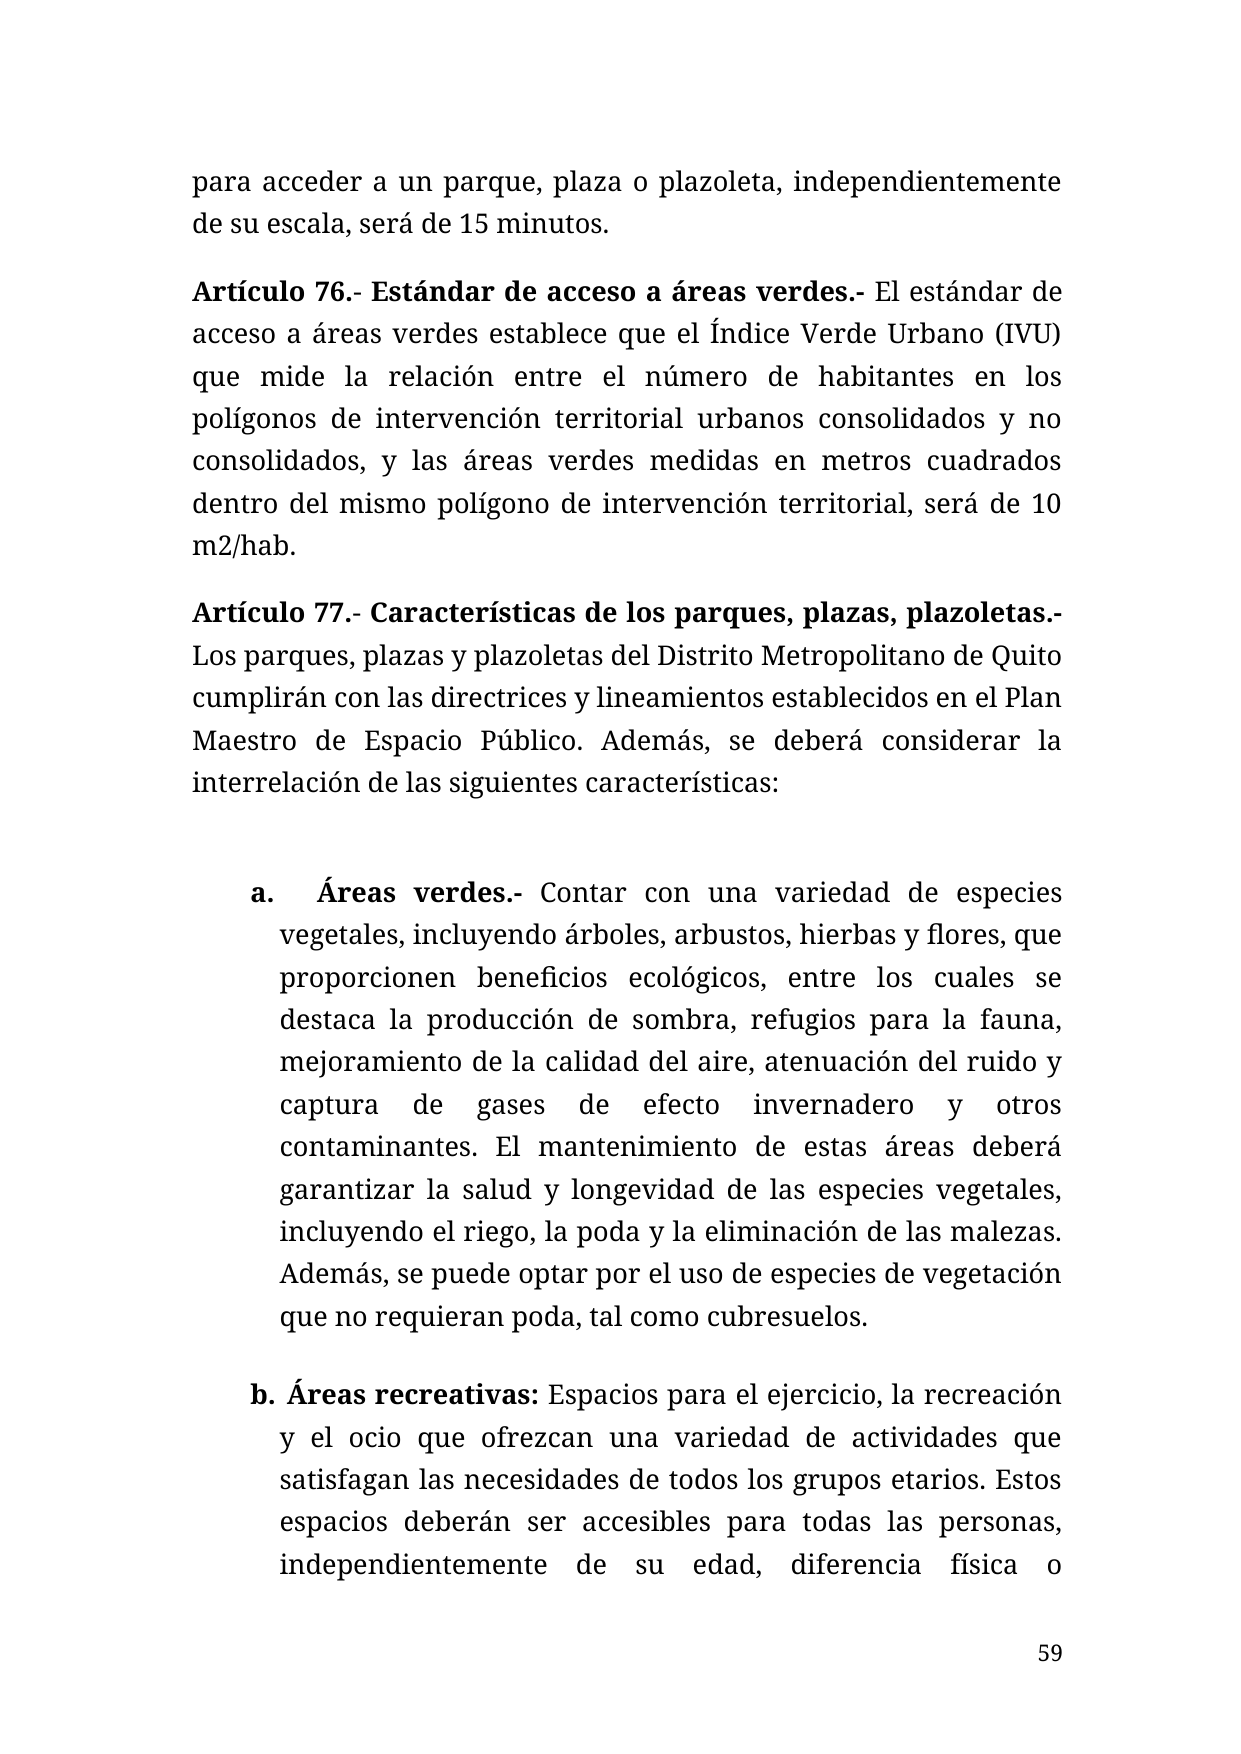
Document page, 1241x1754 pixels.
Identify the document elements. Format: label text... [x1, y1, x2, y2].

text a. Áreas verdes.- Contar con una variedad de especies vegetales, incluyendo árboles, arbustos, hierbas y flores, que proporcionen beneficios ecológicos, entre los cuales se destaca la producción de sombra, refugios para la fauna, mejoramiento de la calidad del aire, atenuación del ruido y captura de gases de efecto invernadero y otros contaminantes. El mantenimiento de estas áreas deberá garantizar la salud y longevidad de las especies vegetales, incluyendo el riego, la poda y la eliminación de las malezas. Además, se puede optar por el uso de especies de vegetación que no requieran poda, tal como cubresuelos. [250, 873, 1063, 1334]
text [192, 162, 1063, 242]
text Artículo 76.- Estándar de acceso a áreas verdes.- El estándar de acceso a áreas verdes establece que el Índice Verde Urbano (IVU) que mide la relación entre el número de habitantes en los polígonos de intervención territorial urbanos consolidados y no consolidados, y las áreas verdes medidas en metros cuadrados dentro del mismo polígono de intervención territorial, será de 10 m2/hab. [192, 272, 1063, 563]
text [250, 1376, 1063, 1582]
text Artículo 77.- Características de los parques, plazas, plazoletas.- Los parques, plazas y plazoletas del Distrito Metropolitano de Quito cumplirán con las directrices y lineamientos establecidos en el Plan Maestro de Espacio Público. Además, se deberá considerar la interrelación de las siguientes características: [192, 594, 1063, 800]
